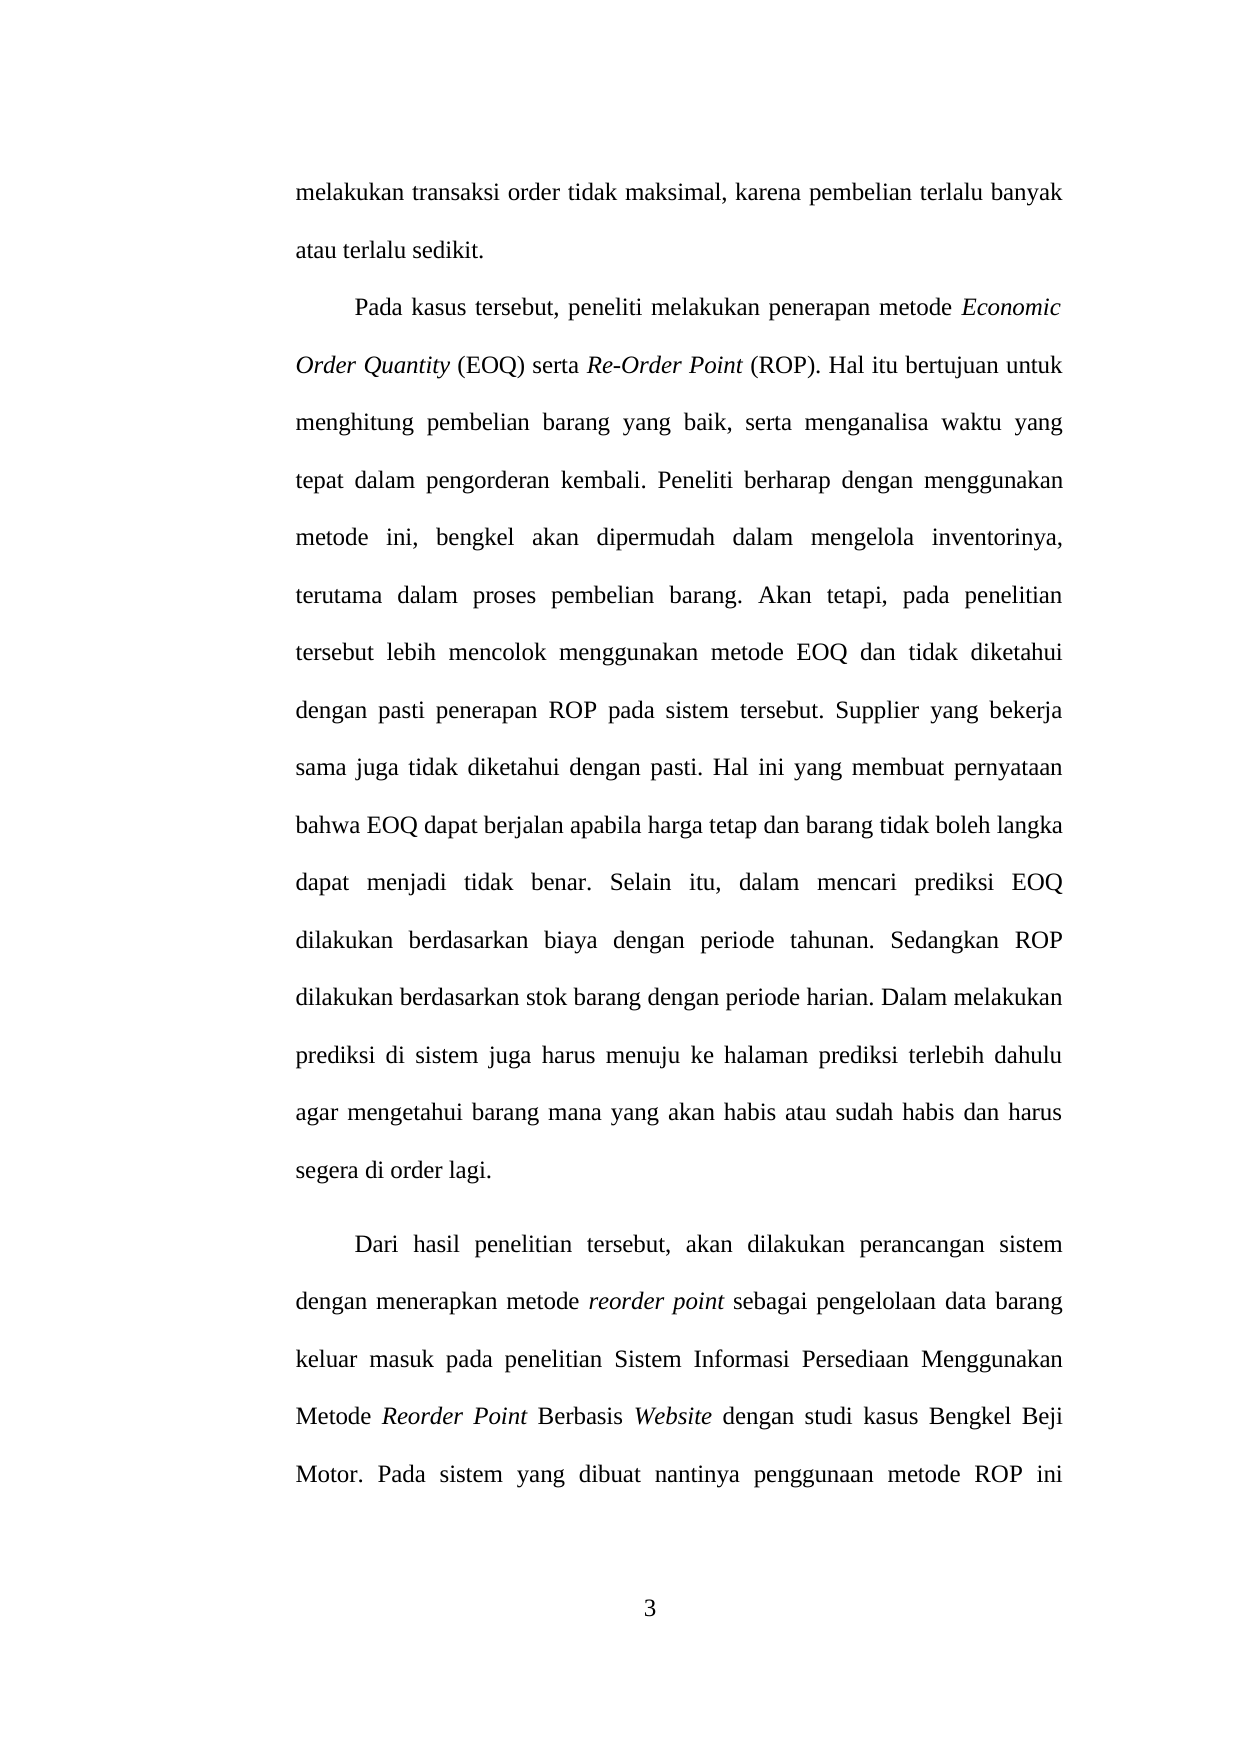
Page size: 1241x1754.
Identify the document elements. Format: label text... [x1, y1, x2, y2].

list Pada kasus tersebut, peneliti melakukan penerapan metode Economic Order Quantity (EOQ) serta Re-Order Point (ROP). Hal itu bertujuan untuk menghitung pembelian barang yang baik, serta menganalisa waktu yang tepat dalam pengorderan kembali. Peneliti berharap dengan menggunakan metode ini, bengkel akan dipermudah dalam mengelola inventorinya, terutama dalam proses pembelian barang. Akan tetapi, pada penelitian tersebut lebih mencolok menggunakan metode EOQ dan tidak diketahui dengan pasti penerapan ROP pada sistem tersebut. Supplier yang bekerja sama juga tidak diketahui dengan pasti. Hal ini yang membuat pernyataan bahwa EOQ dapat berjalan apabila harga tetap dan barang tidak boleh langka dapat menjadi tidak benar. Selain itu, dalam mencari prediksi EOQ dilakukan berdasarkan biaya dengan periode tahunan. Sedangkan ROP dilakukan berdasarkan stok barang dengan periode harian. Dalam melakukan prediksi di sistem juga harus menuju ke halaman prediksi terlebih dahulu agar mengetahui barang mana yang akan habis atau sudah habis dan harus segera di order lagi. [295, 292, 1063, 1183]
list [295, 177, 1063, 263]
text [295, 1229, 1063, 1488]
